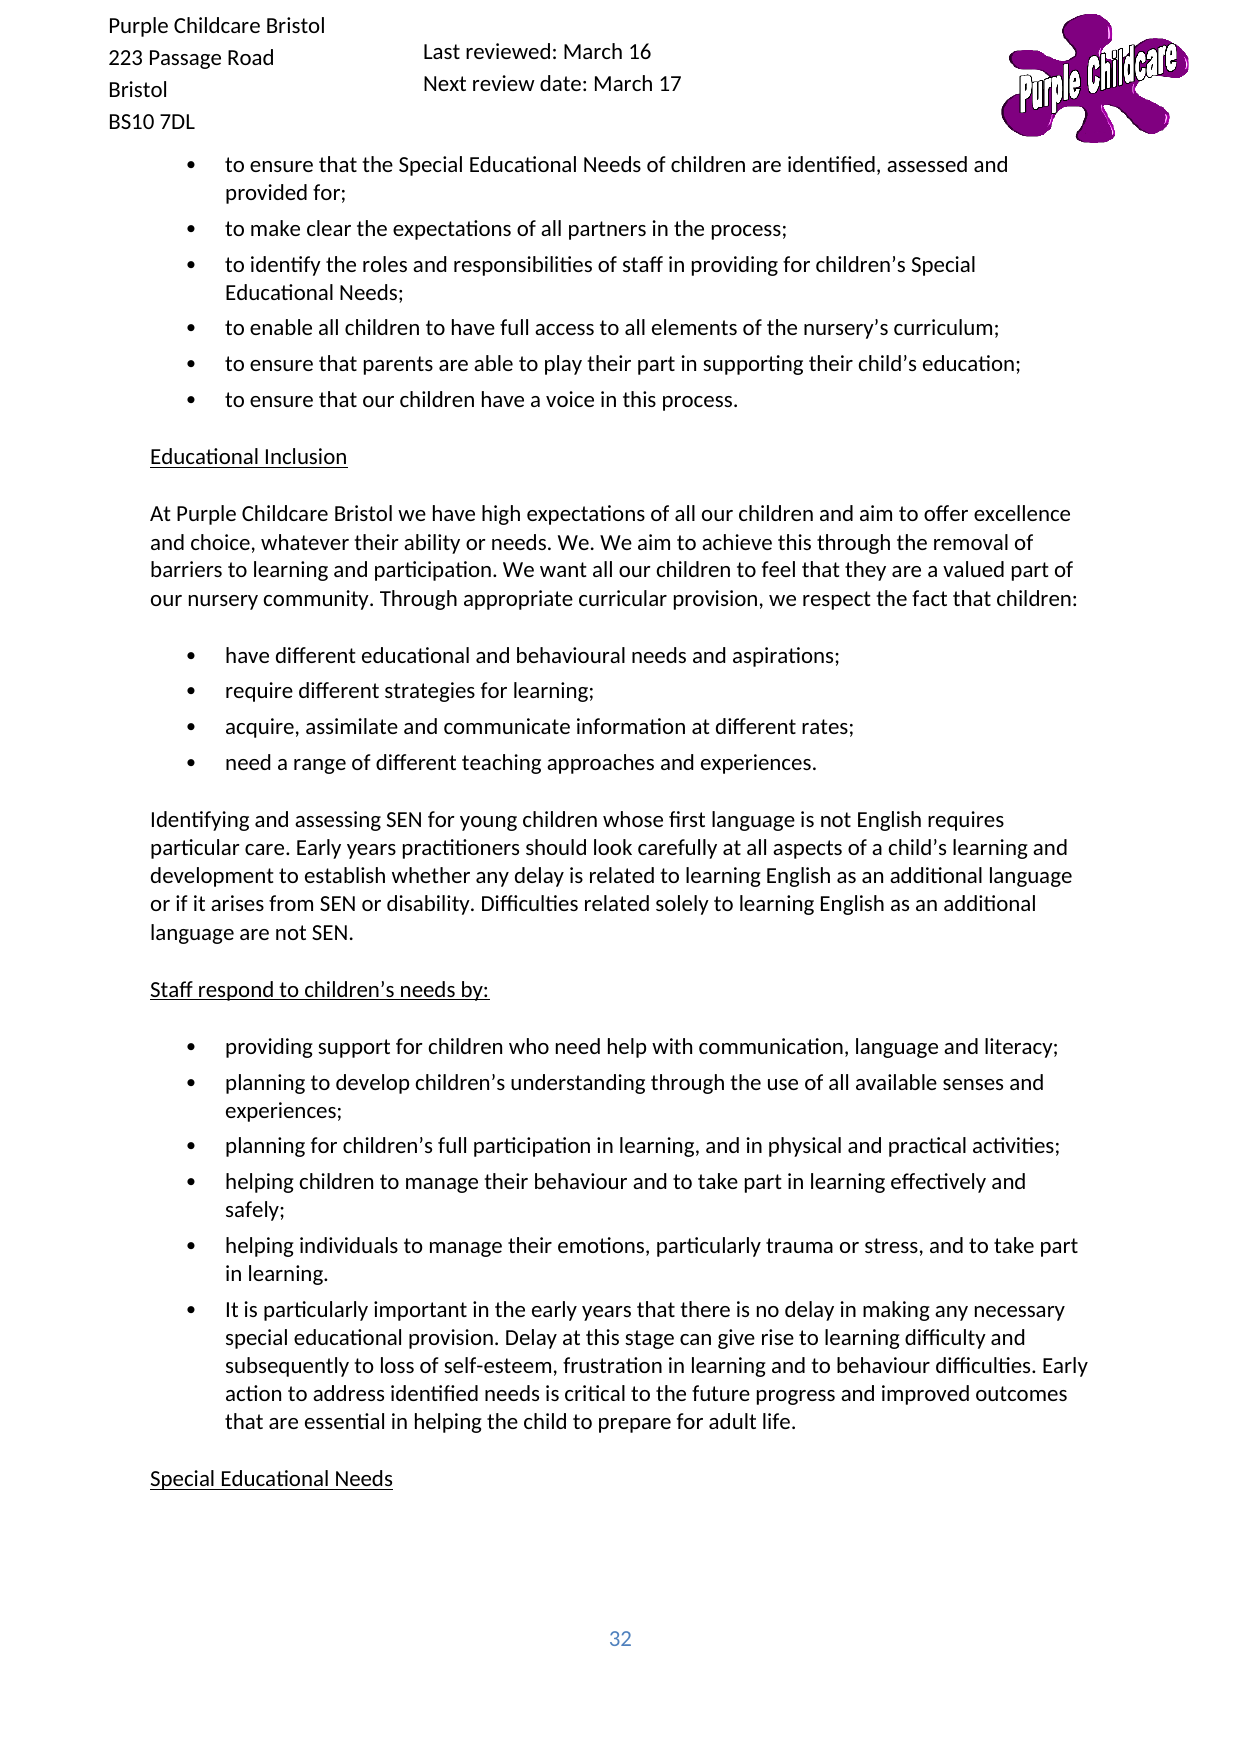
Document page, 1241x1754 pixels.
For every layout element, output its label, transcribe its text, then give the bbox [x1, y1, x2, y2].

list require different strategies for learning; [187, 677, 1090, 705]
list planning for children’s full participation in learning, and in physical and practical activities; [187, 1132, 1090, 1160]
list acquire, assimilate and communicate information at different rates; [187, 712, 1090, 741]
list to enable all children to have full access to all elements of the nursery’s curriculum; [187, 313, 1090, 342]
text Staff respond to children’s needs by: [150, 975, 1090, 1003]
list to make clear the expectations of all partners in the process; [187, 214, 1090, 242]
list helping children to manage their behaviour and to take part in learning effectively and safely; [187, 1167, 1090, 1223]
list providing support for children who need help with communication, language and literacy; [187, 1032, 1090, 1060]
picture [1001, 14, 1189, 143]
list have different educational and behavioural needs and aspirations; [187, 641, 1090, 669]
text Special Educational Needs [150, 1464, 1090, 1492]
list to ensure that our children have a voice in this process. [187, 385, 1090, 413]
list to ensure that the Special Educational Needs of children are identified, assessed and provided for; [187, 150, 1090, 206]
list need a range of different teaching approaches and experiences. [187, 748, 1090, 776]
list to identify the roles and responsibilities of staff in providing for children’s Special Educational Needs; [187, 250, 1090, 306]
list planning to develop children’s understanding through the use of all available senses and experiences; [187, 1068, 1090, 1124]
list It is particularly important in the early years that there is no delay in making any necessary special educational provision. Delay at this stage can give rise to learning difficulty and subsequently to loss of self-esteem, frustration in learning and to behaviour difficulties. Early action to address identified needs is critical to the future progress and improved outcomes that are essential in helping the child to prepare for adult life. [187, 1295, 1090, 1435]
text Educational Inclusion [150, 442, 1090, 470]
list helping individuals to manage their emotions, particularly trauma or stress, and to take part in learning. [187, 1231, 1090, 1287]
list to ensure that parents are able to play their part in supporting their child’s education; [187, 349, 1090, 377]
text At Purple Childcare Bristol we have high expectations of all our children and aim to offer excellence and choice, whatever their ability or needs. We. We aim to achieve this through the removal of barriers to learning and participation. We want all our children to feel that they are a valued part of our nursery community. Through appropriate curricular provision, we respect the fact that children: [150, 499, 1090, 612]
text Identifying and assessing SEN for young children whose first language is not English requires particular care. Early years practitioners should look carefully at all aspects of a child’s learning and development to establish whether any delay is related to learning English as an additional language or if it arises from SEN or disability. Difficulties related solely to learning English as an additional language are not SEN. [150, 806, 1090, 946]
